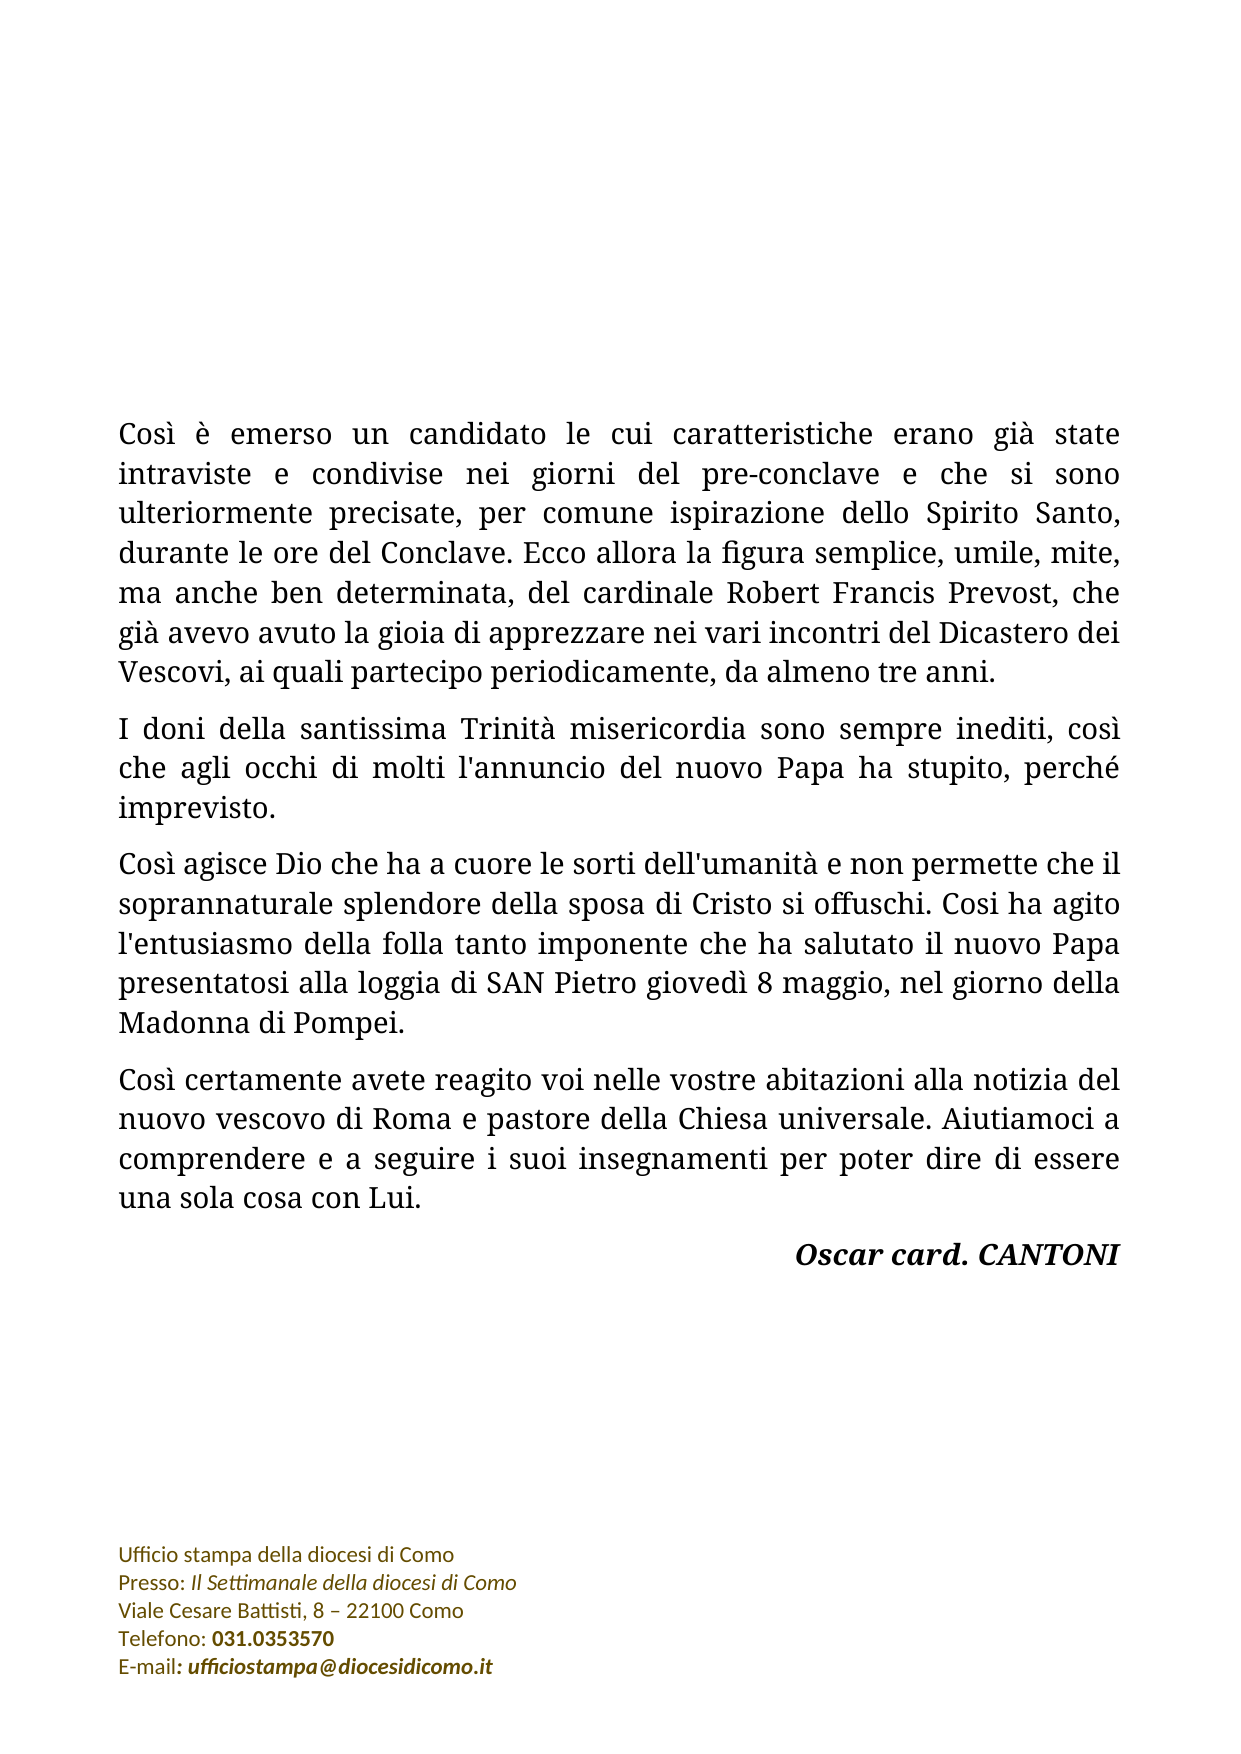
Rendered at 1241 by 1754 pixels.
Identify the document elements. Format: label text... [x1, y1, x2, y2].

text I doni della santissima Trinità misericordia sono sempre inediti, così che agli occhi di molti l'annuncio del nuovo Papa ha stupito, perché imprevisto. [118, 708, 1122, 827]
text Così certamente avete reagito voi nelle vostre abitazioni alla notizia del nuovo vescovo di Roma e pastore della Chiesa universale. Aiutiamoci a comprendere e a seguire i suoi insegnamenti per poter dire di essere una sola cosa con Lui. [118, 1059, 1122, 1217]
text Così agisce Dio che ha a cuore le sorti dell'umanità e non permette che il soprannaturale splendore della sposa di Cristo si offuschi. Cosi ha agito l'entusiasmo della folla tanto imponente che ha salutato il nuovo Papa presentatosi alla loggia di SAN Pietro giovedì 8 maggio, nel giorno della Madonna di Pompei. [118, 844, 1122, 1042]
text Così è emerso un candidato le cui caratteristiche erano già state intraviste e condivise nei giorni del pre-conclave e che si sono ulteriormente precisate, per comune ispirazione dello Spirito Santo, durante le ore del Conclave. Ecco allora la figura semplice, umile, mite, ma anche ben determinata, del cardinale Robert Francis Prevost, che già avevo avuto la gioia di apprezzare nei vari incontri del Dicastero dei Vescovi, ai quali partecipo periodicamente, da almeno tre anni. [118, 413, 1122, 691]
text Oscar card. CANTONI [118, 1234, 1122, 1274]
